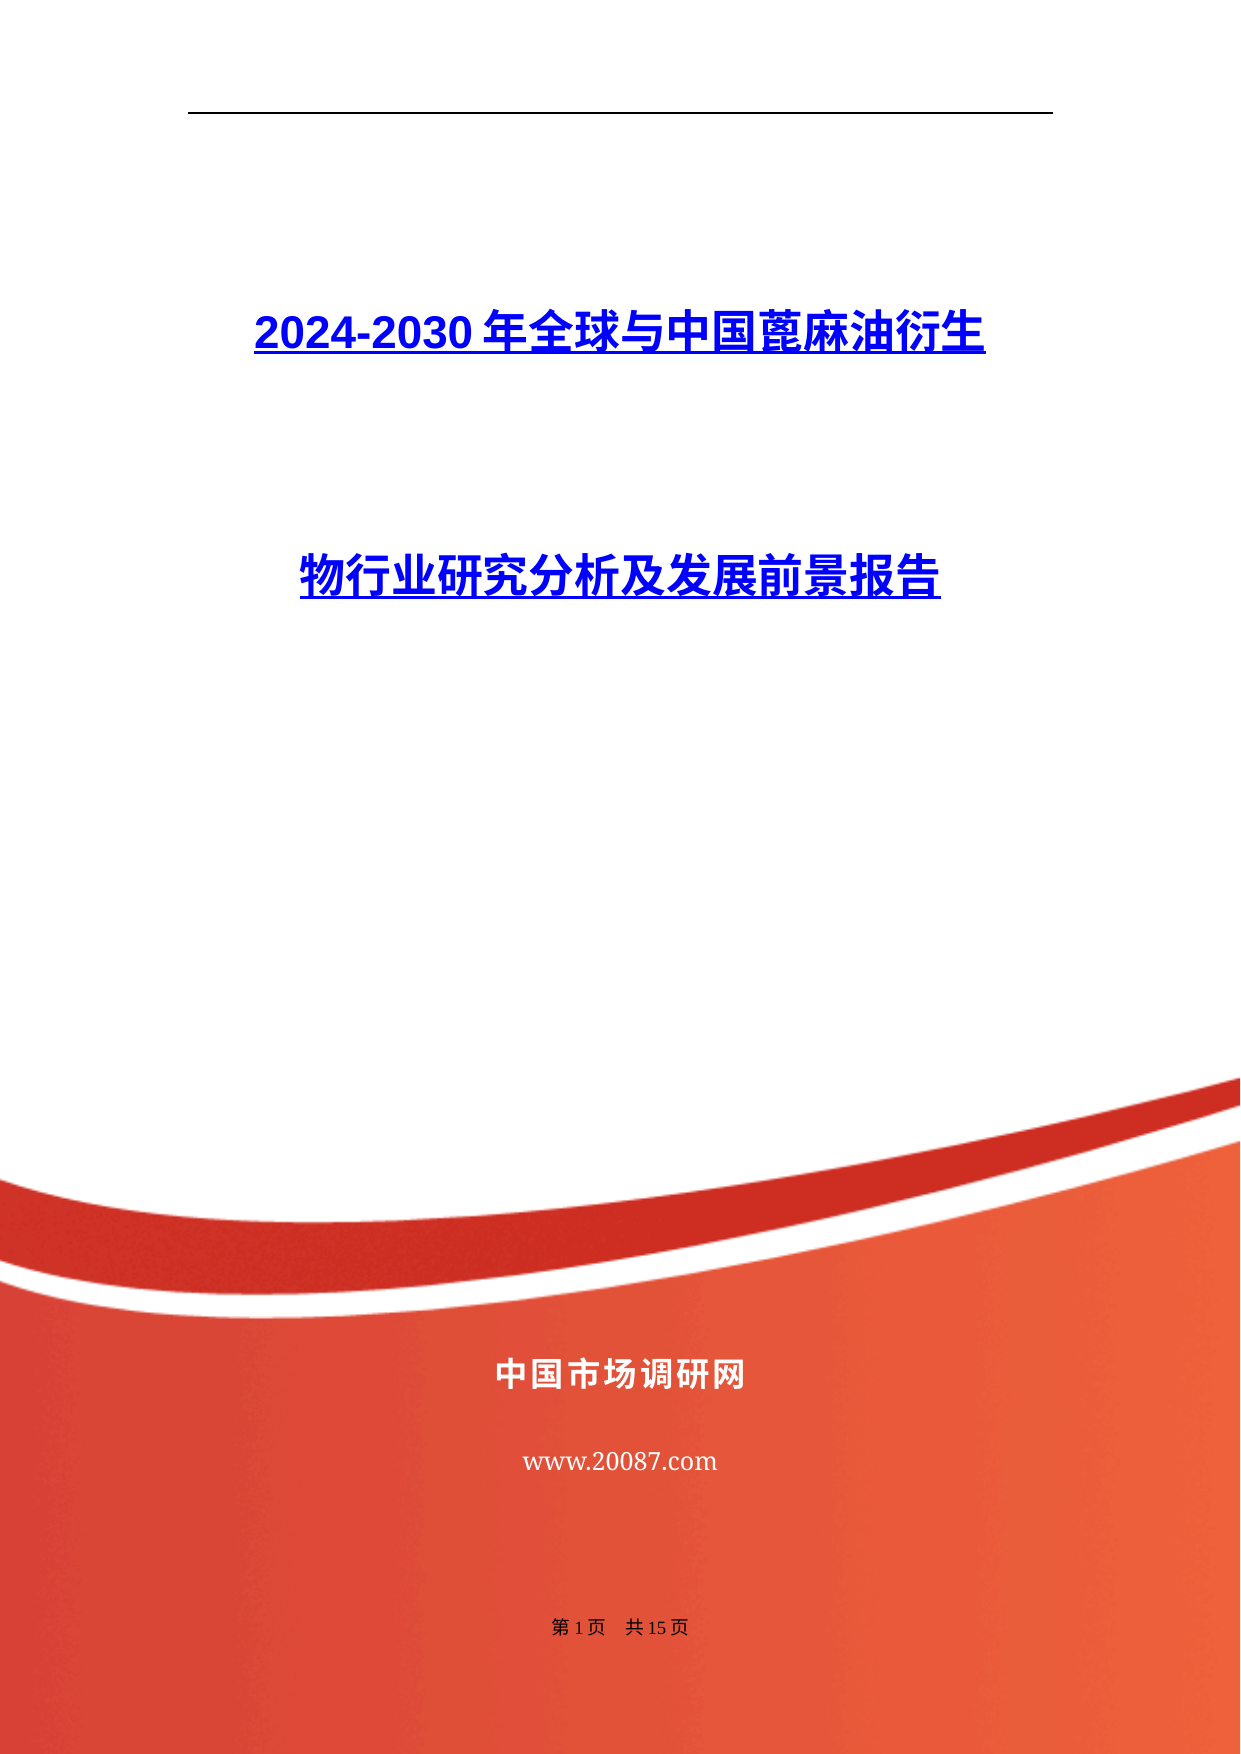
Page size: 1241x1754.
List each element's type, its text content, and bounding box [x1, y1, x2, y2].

subtitle 中国市场调研网 [187, 1339, 1053, 1404]
table_header 2024-2030年全球与中国蓖麻油衍生物行业研究分析及发展前景报告 [188, 207, 1053, 773]
picture [0, 1006, 1241, 1754]
text www.20087.com [187, 1428, 1053, 1493]
